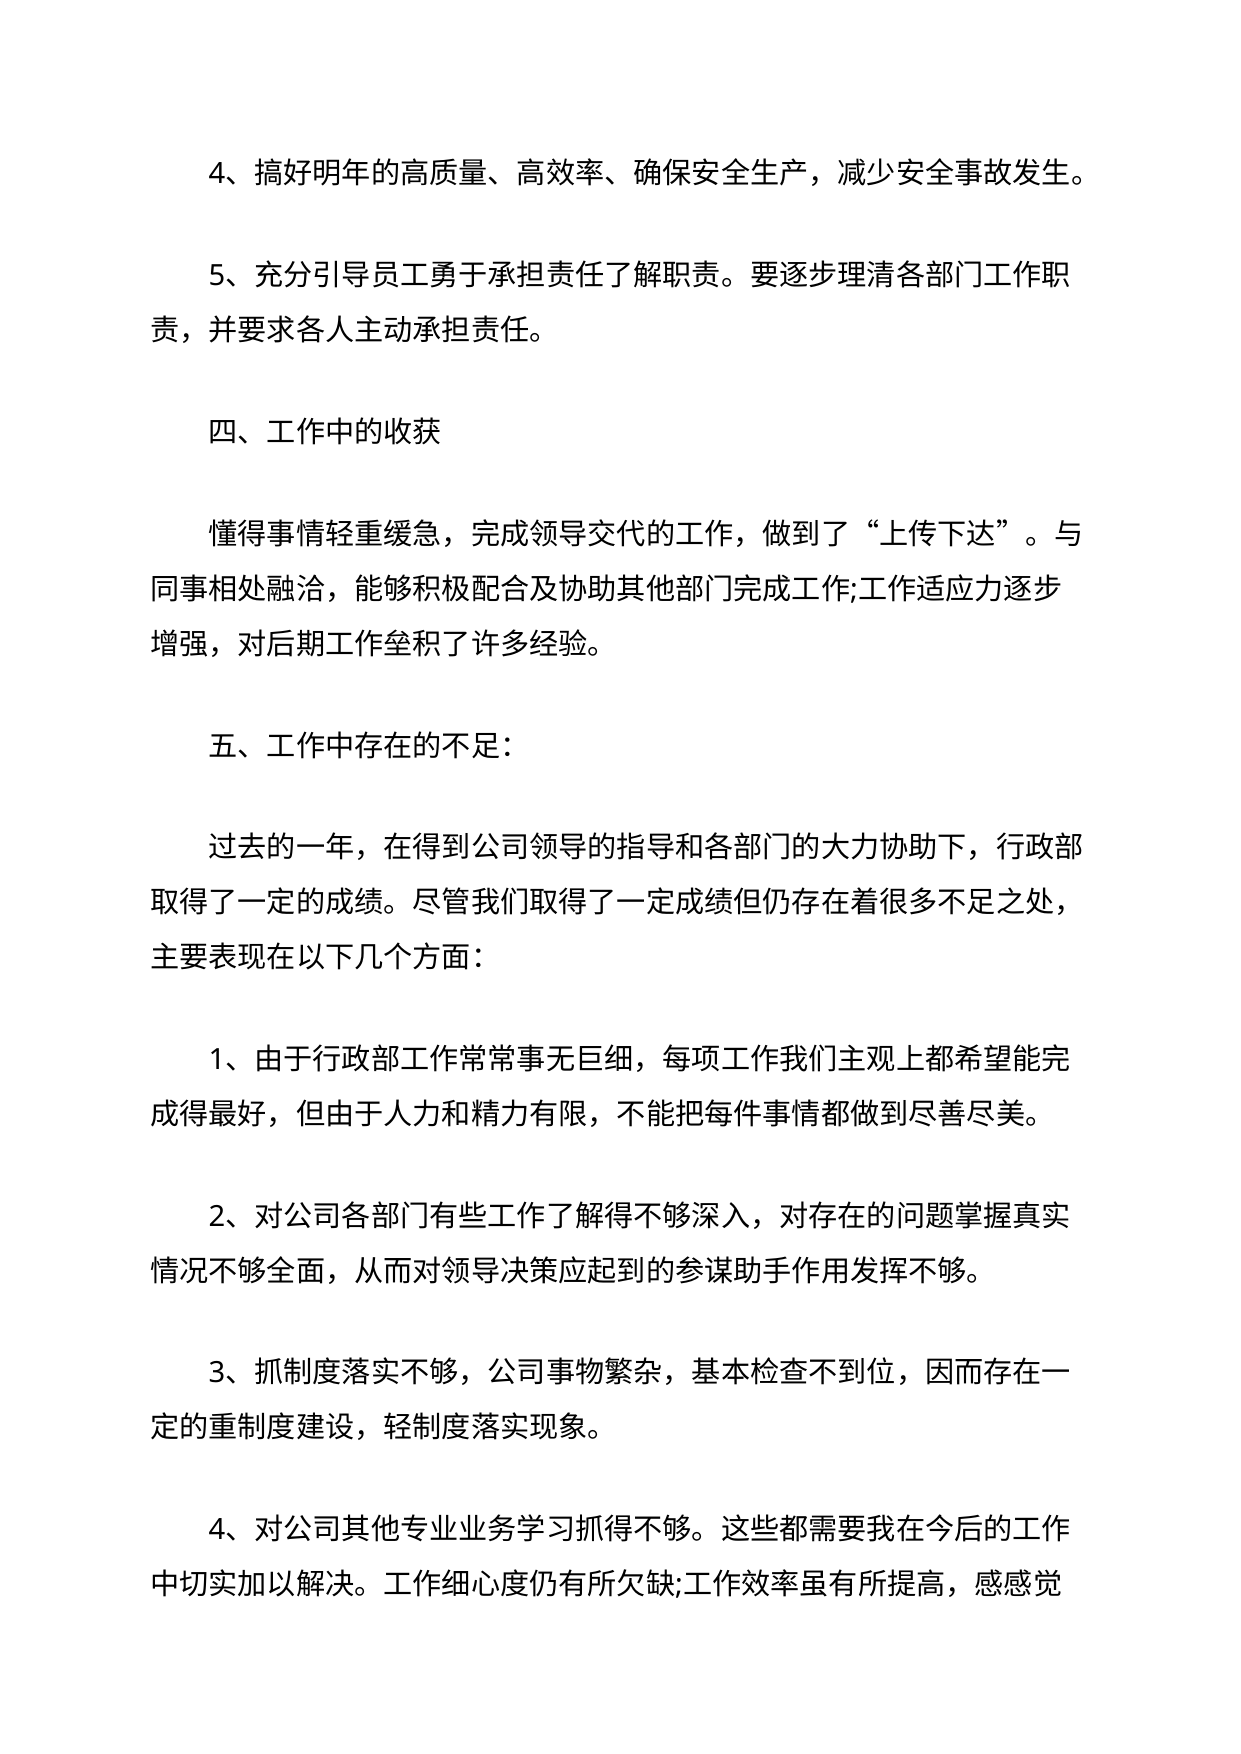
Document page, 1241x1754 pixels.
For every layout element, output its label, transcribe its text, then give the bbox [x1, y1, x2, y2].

text 5、充分引导员工勇于承担责任了解职责。要逐步理清各部门工作职责，并要求各人主动承担责任。 [150, 252, 1090, 349]
text 1、由于行政部工作常常事无巨细，每项工作我们主观上都希望能完成得最好，但由于人力和精力有限，不能把每件事情都做到尽善尽美。 [150, 1036, 1090, 1133]
text 3、抓制度落实不够，公司事物繁杂，基本检查不到位，因而存在一定的重制度建设，轻制度落实现象。 [150, 1349, 1090, 1446]
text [150, 1506, 1090, 1603]
text 四、工作中的收获 [150, 409, 1090, 451]
text 过去的一年，在得到公司领导的指导和各部门的大力协助下，行政部取得了一定的成绩。尽管我们取得了一定成绩但仍存在着很多不足之处，主要表现在以下几个方面： [150, 824, 1090, 976]
text 五、工作中存在的不足： [150, 722, 1090, 764]
text 2、对公司各部门有些工作了解得不够深入，对存在的问题掌握真实情况不够全面，从而对领导决策应起到的参谋助手作用发挥不够。 [150, 1192, 1090, 1289]
text 4、搞好明年的高质量、高效率、确保安全生产，减少安全事故发生。 [150, 150, 1090, 192]
text 懂得事情轻重缓急，完成领导交代的工作，做到了“上传下达”。与同事相处融洽，能够积极配合及协助其他部门完成工作;工作适应力逐步增强，对后期工作垒积了许多经验。 [150, 511, 1090, 663]
